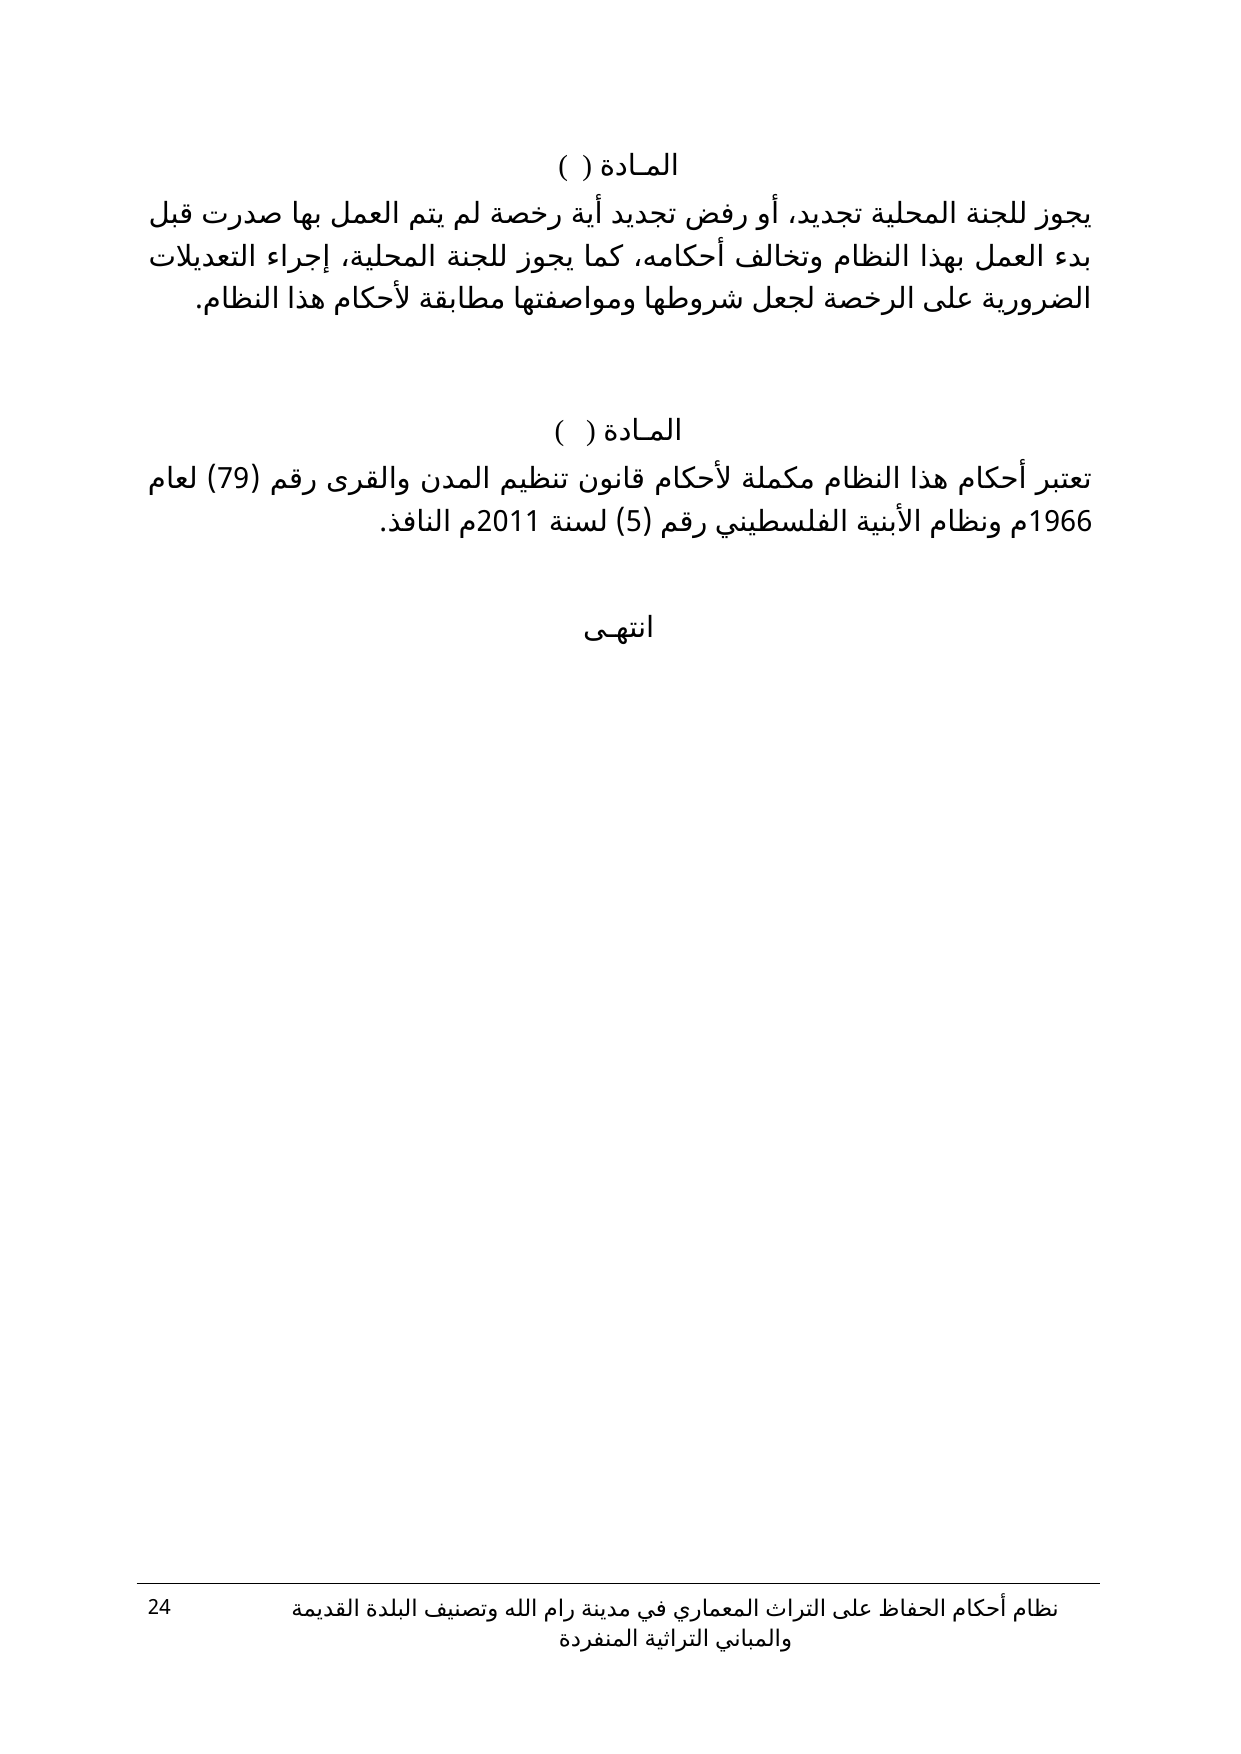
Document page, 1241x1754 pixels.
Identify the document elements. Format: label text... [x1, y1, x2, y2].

text تعتبر أحكام هذا النظام مكملة لأحكام قانون تنظيم المدن والقرى رقم (79) لعام 1966م ونظام الأبنية الفلسطيني رقم (5) لسنة 2011م النافذ. [148, 463, 1092, 543]
text المـادة ( ) [148, 148, 1089, 181]
text يجوز للجنة المحلية تجديد، أو رفض تجديد أية رخصة لم يتم العمل بها صدرت قبل بدء العمل بهذا النظام وتخالف أحكامه، كما يجوز للجنة المحلية، إجراء التعديلات الضرورية على الرخصة لجعل شروطها ومواصفتها مطابقة لأحكام هذا النظام. [148, 198, 1092, 321]
text انتهـى [148, 610, 1089, 644]
text المـادة ( ) [148, 413, 1089, 446]
